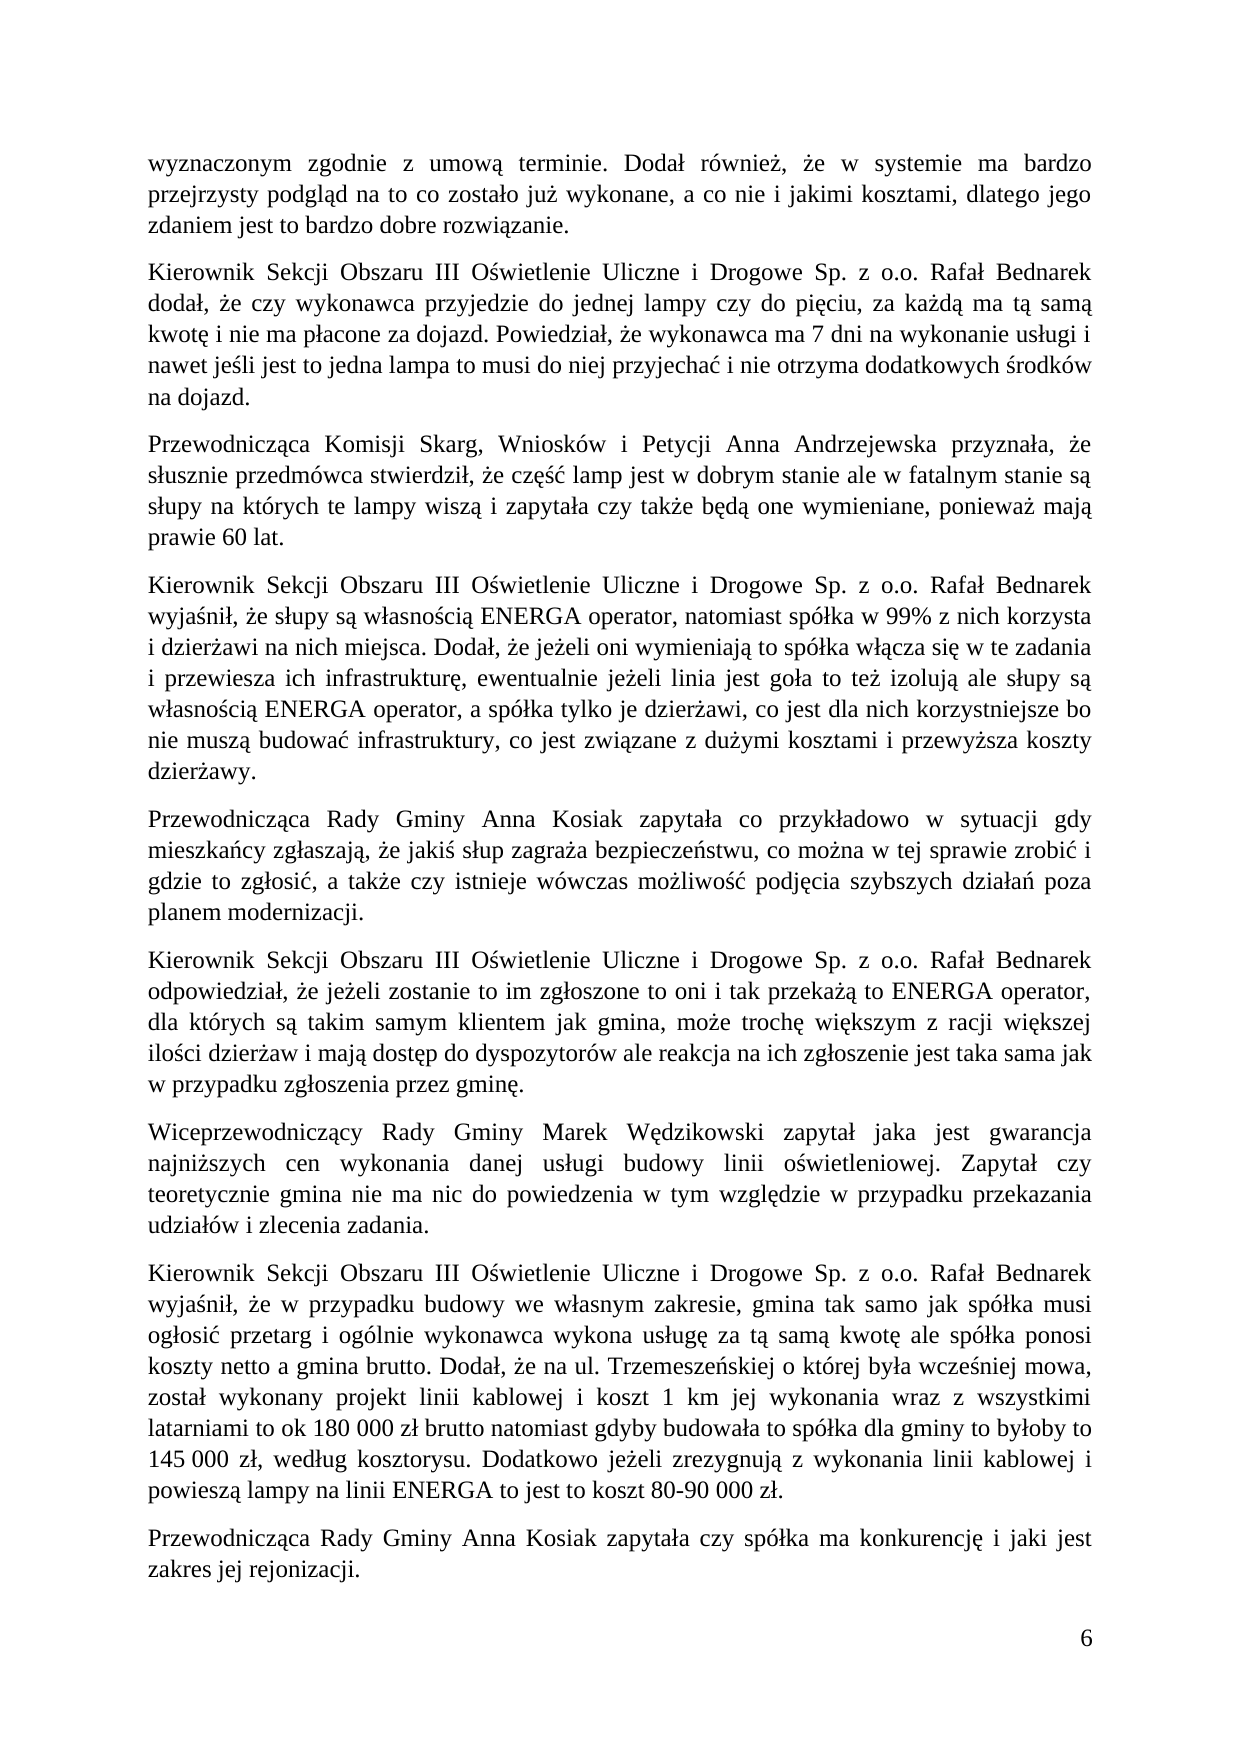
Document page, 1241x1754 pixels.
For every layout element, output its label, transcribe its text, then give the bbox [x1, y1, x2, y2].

text Kierownik Sekcji Obszaru III Oświetlenie Uliczne i Drogowe Sp. z o.o. Rafał Bednarek wyjaśnił, że słupy są własnością ENERGA operator, natomiast spółka w 99% z nich korzysta i dzierżawi na nich miejsca. Dodał, że jeżeli oni wymieniają to spółka włącza się w te zadania i przewiesza ich infrastrukturę, ewentualnie jeżeli linia jest goła to też izolują ale słupy są własnością ENERGA operator, a spółka tylko je dzierżawi, co jest dla nich korzystniejsze bo nie muszą budować infrastruktury, co jest związane z dużymi kosztami i przewyższa koszty dzierżawy. [148, 570, 1093, 785]
text Przewodnicząca Rady Gminy Anna Kosiak zapytała czy spółka ma konkurencję i jaki jest zakres jej rejonizacji. [148, 1523, 1093, 1582]
text Wiceprzewodniczący Rady Gminy Marek Wędzikowski zapytał jaka jest gwarancja najniższych cen wykonania danej usługi budowy linii oświetleniowej. Zapytał czy teoretycznie gmina nie ma nic do powiedzenia w tym względzie w przypadku przekazania udziałów i zlecenia zadania. [148, 1117, 1093, 1239]
text Kierownik Sekcji Obszaru III Oświetlenie Uliczne i Drogowe Sp. z o.o. Rafał Bednarek odpowiedział, że jeżeli zostanie to im zgłoszone to oni i tak przekażą to ENERGA operator, dla których są takim samym klientem jak gmina, może trochę większym z racji większej ilości dzierżaw i mają dostęp do dyspozytorów ale reakcja na ich zgłoszenie jest taka sama jak w przypadku zgłoszenia przez gminę. [148, 945, 1093, 1098]
text Kierownik Sekcji Obszaru III Oświetlenie Uliczne i Drogowe Sp. z o.o. Rafał Bednarek wyjaśnił, że w przypadku budowy we własnym zakresie, gmina tak samo jak spółka musi ogłosić przetarg i ogólnie wykonawca wykona usługę za tą samą kwotę ale spółka ponosi koszty netto a gmina brutto. Dodał, że na ul. Trzemeszeńskiej o której była wcześniej mowa, został wykonany projekt linii kablowej i koszt 1 km jej wykonania wraz z wszystkimi latarniami to ok 180 000 zł brutto natomiast gdyby budowała to spółka dla gminy to byłoby to 145 000 zł, według kosztorysu. Dodatkowo jeżeli zrezygnują z wykonania linii kablowej i powieszą lampy na linii ENERGA to jest to koszt 80-90 000 zł. [148, 1258, 1093, 1504]
text Przewodnicząca Komisji Skarg, Wniosków i Petycji Anna Andrzejewska przyznała, że słusznie przedmówca stwierdził, że część lamp jest w dobrym stanie ale w fatalnym stanie są słupy na których te lampy wiszą i zapytała czy także będą one wymieniane, ponieważ mają prawie 60 lat. [148, 429, 1093, 551]
text Przewodnicząca Rady Gminy Anna Kosiak zapytała co przykładowo w sytuacji gdy mieszkańcy zgłaszają, że jakiś słup zagraża bezpieczeństwu, co można w tej sprawie zrobić i gdzie to zgłosić, a także czy istnieje wówczas możliwość podjęcia szybszych działań poza planem modernizacji. [148, 804, 1093, 926]
text Kierownik Sekcji Obszaru III Oświetlenie Uliczne i Drogowe Sp. z o.o. Rafał Bednarek dodał, że czy wykonawca przyjedzie do jednej lampy czy do pięciu, za każdą ma tą samą kwotę i nie ma płacone za dojazd. Powiedział, że wykonawca ma 7 dni na wykonanie usługi i nawet jeśli jest to jedna lampa to musi do niej przyjechać i nie otrzyma dodatkowych środków na dojazd. [148, 257, 1093, 410]
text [148, 148, 1093, 238]
